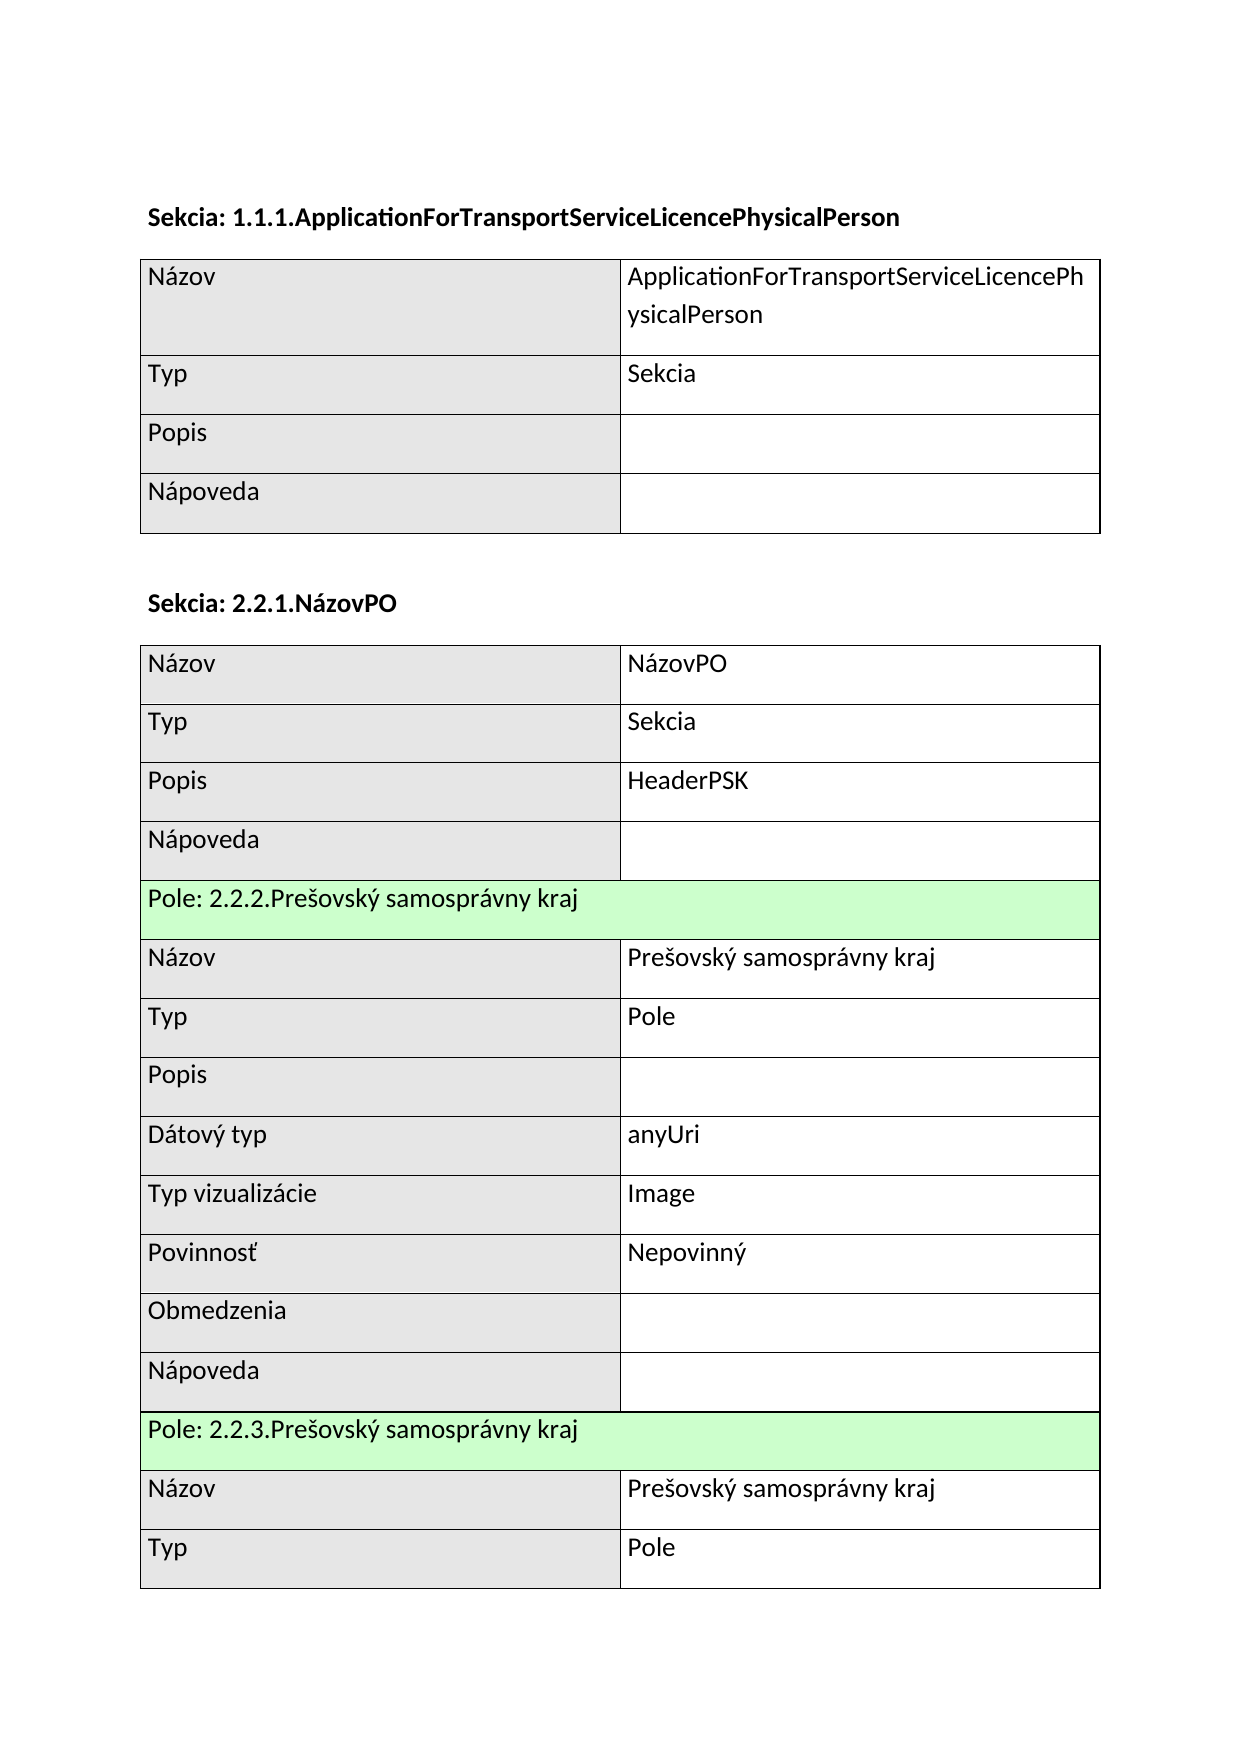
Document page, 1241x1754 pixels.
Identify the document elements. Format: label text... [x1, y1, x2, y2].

table_header NázovPO [621, 646, 1099, 703]
table_cell Dátový typ [141, 1117, 620, 1175]
table_cell Nápoveda [141, 474, 620, 533]
table_cell Typ vizualizácie [141, 1176, 620, 1234]
table_header Názov [141, 260, 620, 355]
table_cell [621, 474, 1099, 533]
table_cell Pole [621, 1530, 1099, 1588]
table_cell Názov [141, 940, 620, 998]
table_cell [621, 415, 1099, 473]
table_cell Typ [141, 999, 620, 1057]
table_cell Nepovinný [621, 1235, 1099, 1292]
table_cell Povinnosť [141, 1235, 620, 1292]
table_cell Názov [141, 1471, 620, 1529]
table_cell Pole: 2.2.2.Prešovský samosprávny kraj [141, 881, 1099, 939]
table_cell [621, 822, 1099, 880]
table_cell Prešovský samosprávny kraj [621, 1471, 1099, 1529]
table_cell Popis [141, 415, 620, 473]
table_cell Obmedzenia [141, 1294, 620, 1352]
table_header Názov [141, 646, 620, 703]
table_cell Popis [141, 763, 620, 821]
table_cell [621, 1058, 1099, 1116]
table_cell Prešovský samosprávny kraj [621, 940, 1099, 998]
table_cell Pole [621, 999, 1099, 1057]
table_cell HeaderPSK [621, 763, 1099, 821]
table_cell Sekcia [621, 705, 1099, 762]
table_cell Popis [141, 1058, 620, 1116]
text Sekcia: 1.1.1.ApplicationForTransportServiceLicencePhysicalPerson [148, 200, 1093, 233]
table_header ApplicationForTransportServiceLicencePhysicalPerson [621, 260, 1099, 355]
table_cell Nápoveda [141, 1353, 620, 1411]
table_cell Nápoveda [141, 822, 620, 880]
table_cell Typ [141, 1530, 620, 1588]
table_cell Typ [141, 705, 620, 762]
table_cell Pole: 2.2.3.Prešovský samosprávny kraj [141, 1413, 1099, 1470]
text Sekcia: 2.2.1.NázovPO [148, 586, 1093, 619]
table_cell Sekcia [621, 356, 1099, 414]
table_cell Typ [141, 356, 620, 414]
table_cell anyUri [621, 1117, 1099, 1175]
table_cell [621, 1294, 1099, 1352]
table_cell Image [621, 1176, 1099, 1234]
table_cell [621, 1353, 1099, 1411]
